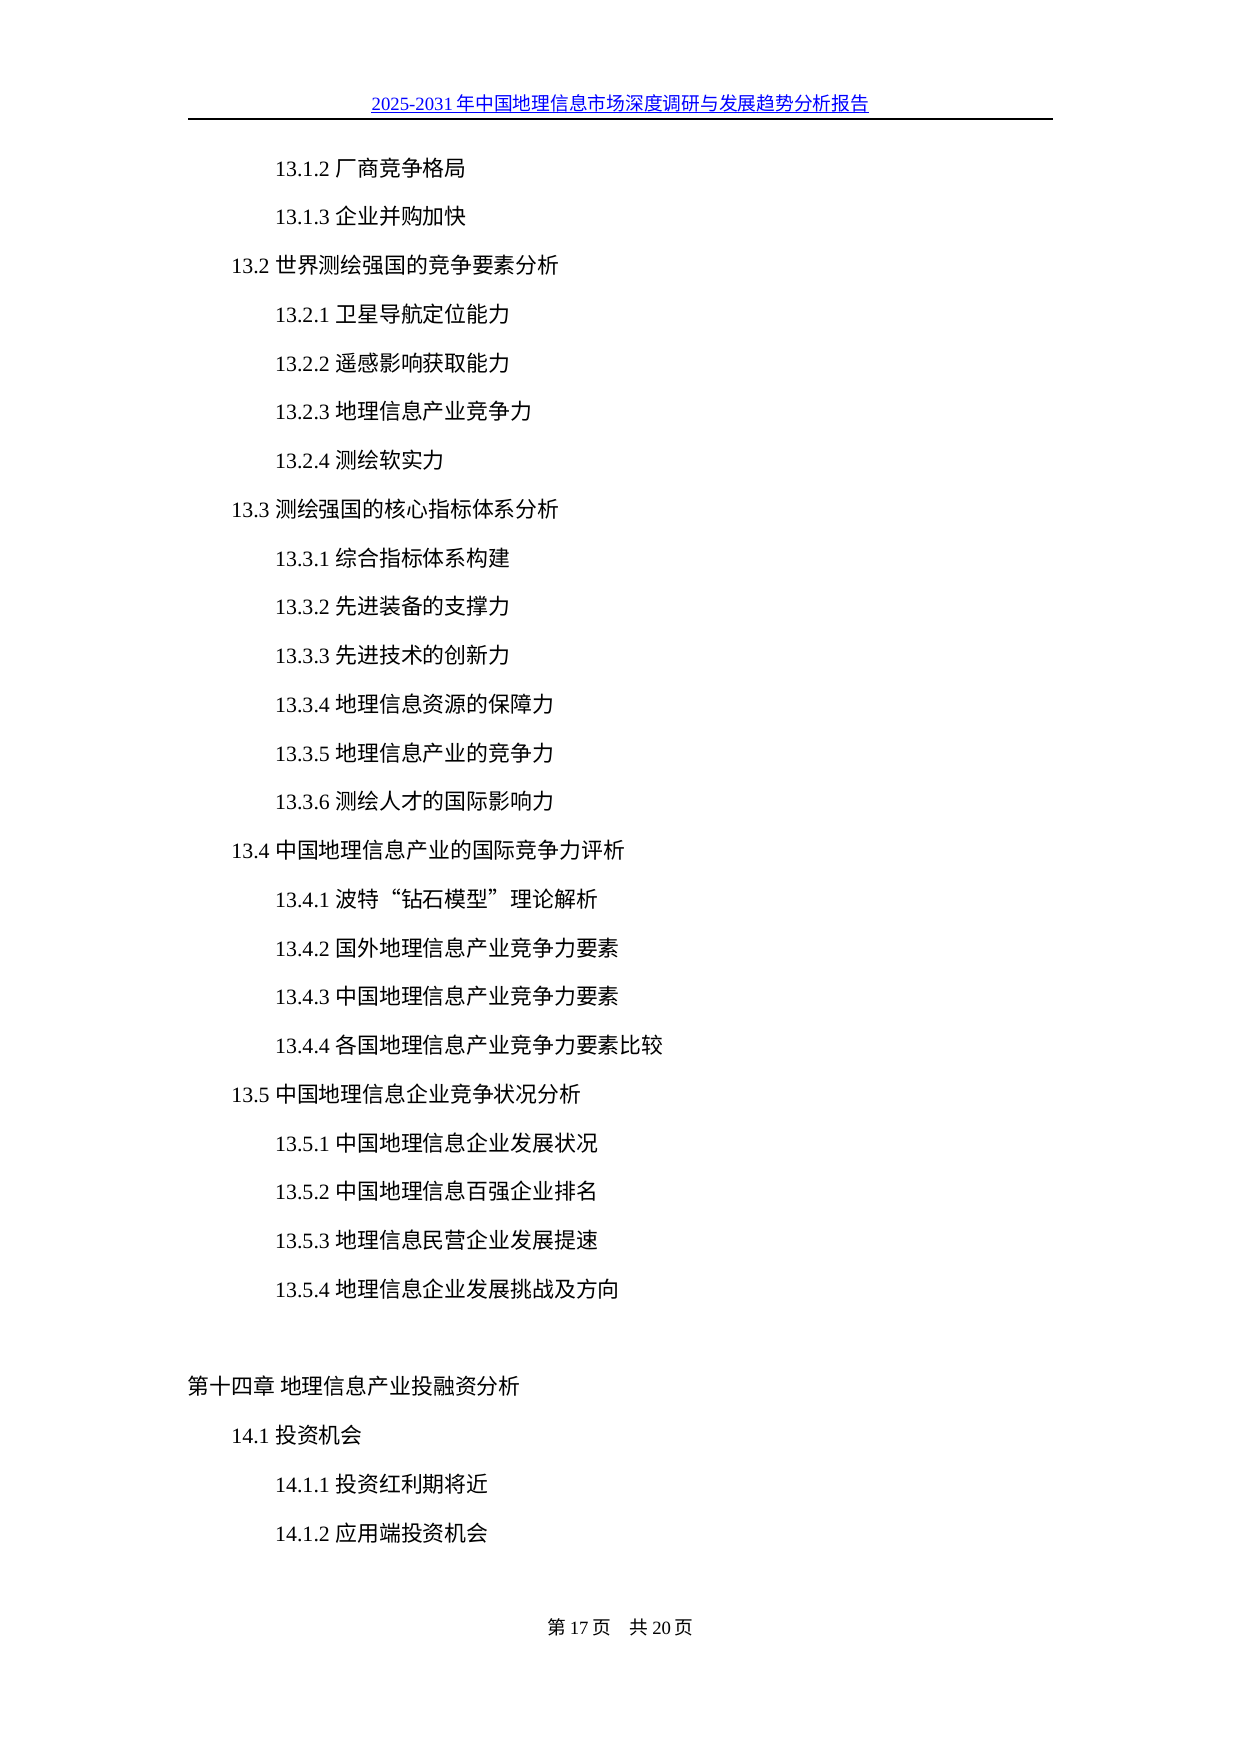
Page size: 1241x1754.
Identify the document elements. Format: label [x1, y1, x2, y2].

text [187, 150, 1053, 1548]
